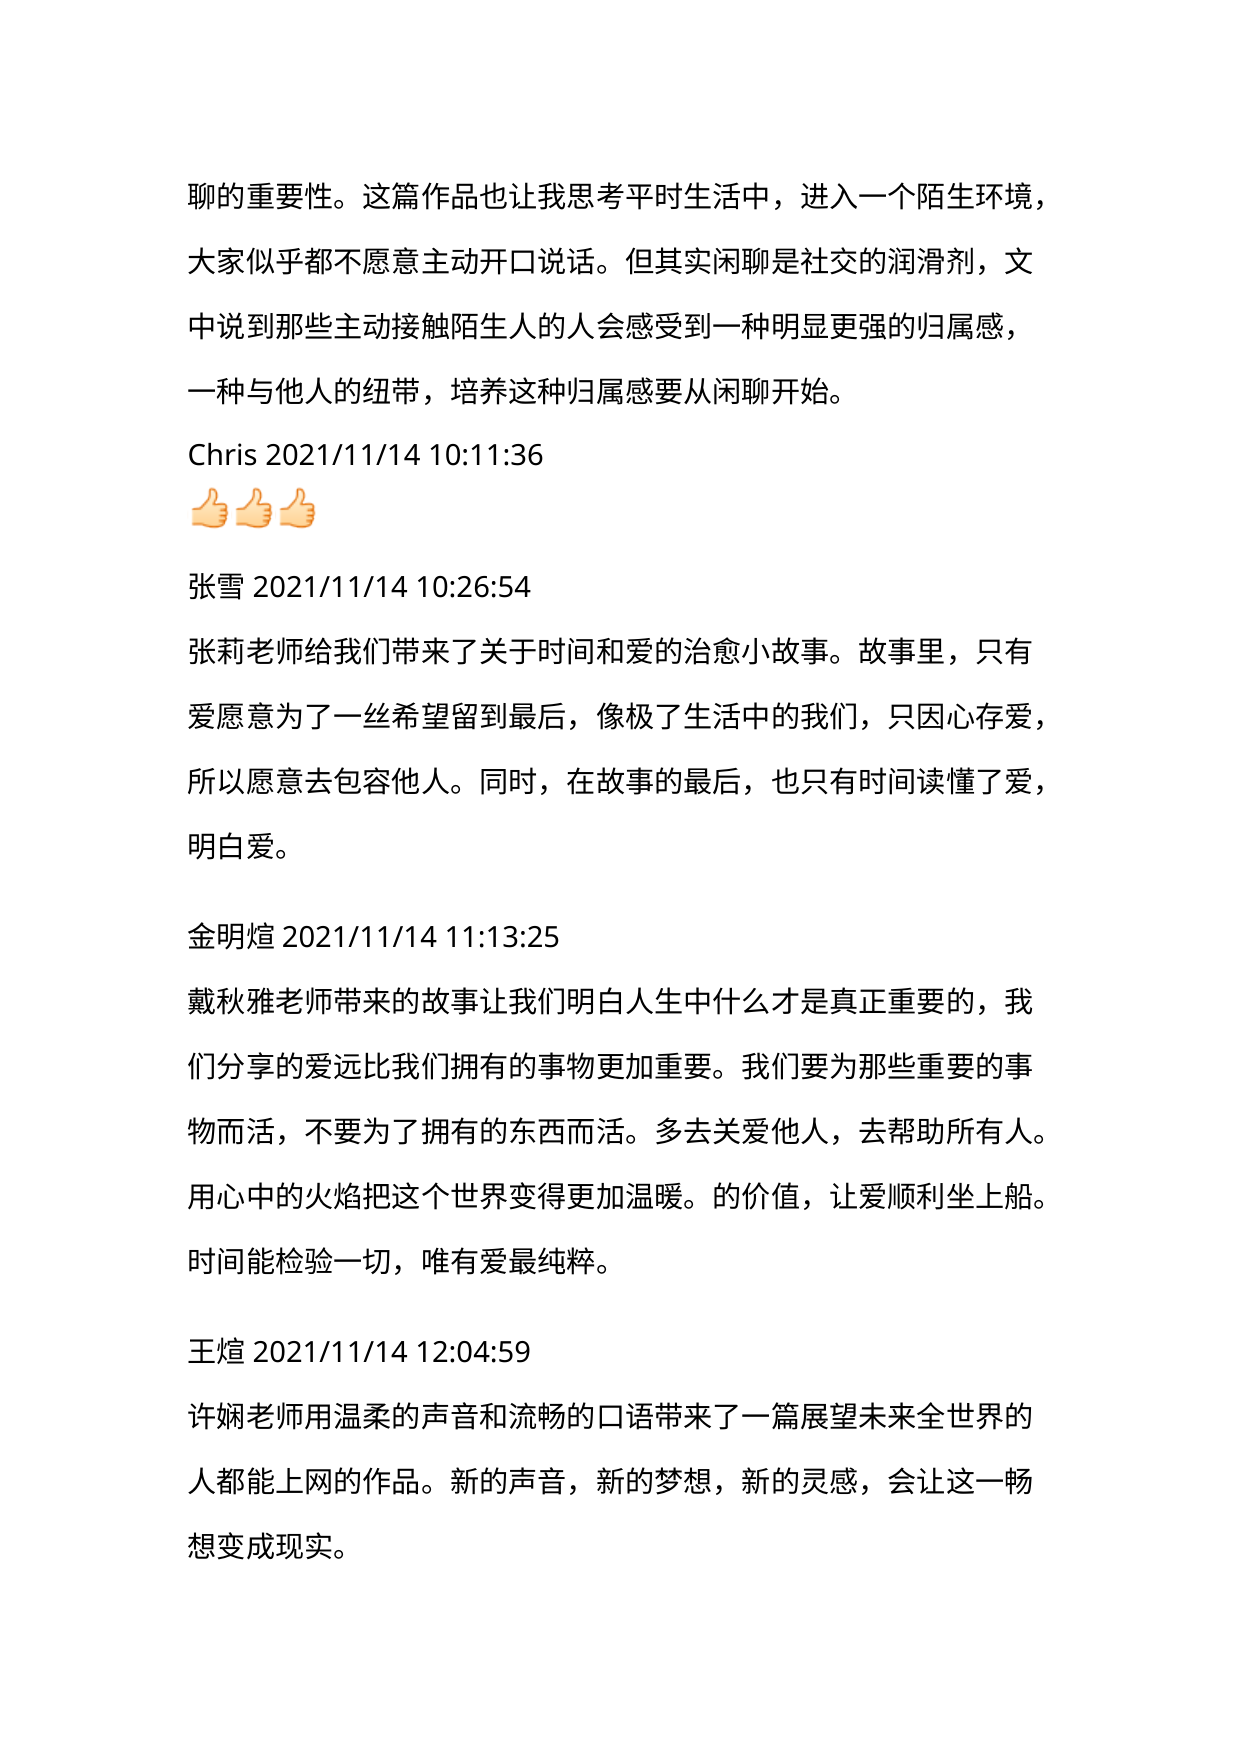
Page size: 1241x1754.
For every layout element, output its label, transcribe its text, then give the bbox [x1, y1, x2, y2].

picture [187, 487, 319, 531]
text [187, 162, 1053, 877]
text 王煊 2021/11/14 12:04:59 许娴老师用温柔的声音和流畅的口语带来了一篇展望未来全世界的人都能上网的作品。新的声音，新的梦想，新的灵感，会让这一畅想变成现实。 [187, 1317, 1053, 1577]
text 金明煊 2021/11/14 11:13:25 戴秋雅老师带来的故事让我们明白人生中什么才是真正重要的，我们分享的爱远比我们拥有的事物更加重要。我们要为那些重要的事物而活，不要为了拥有的东西而活。多去关爱他人，去帮助所有人。用心中的火焰把这个世界变得更加温暖。的价值，让爱顺利坐上船。时间能检验一切，唯有爱最纯粹。 [187, 902, 1053, 1292]
